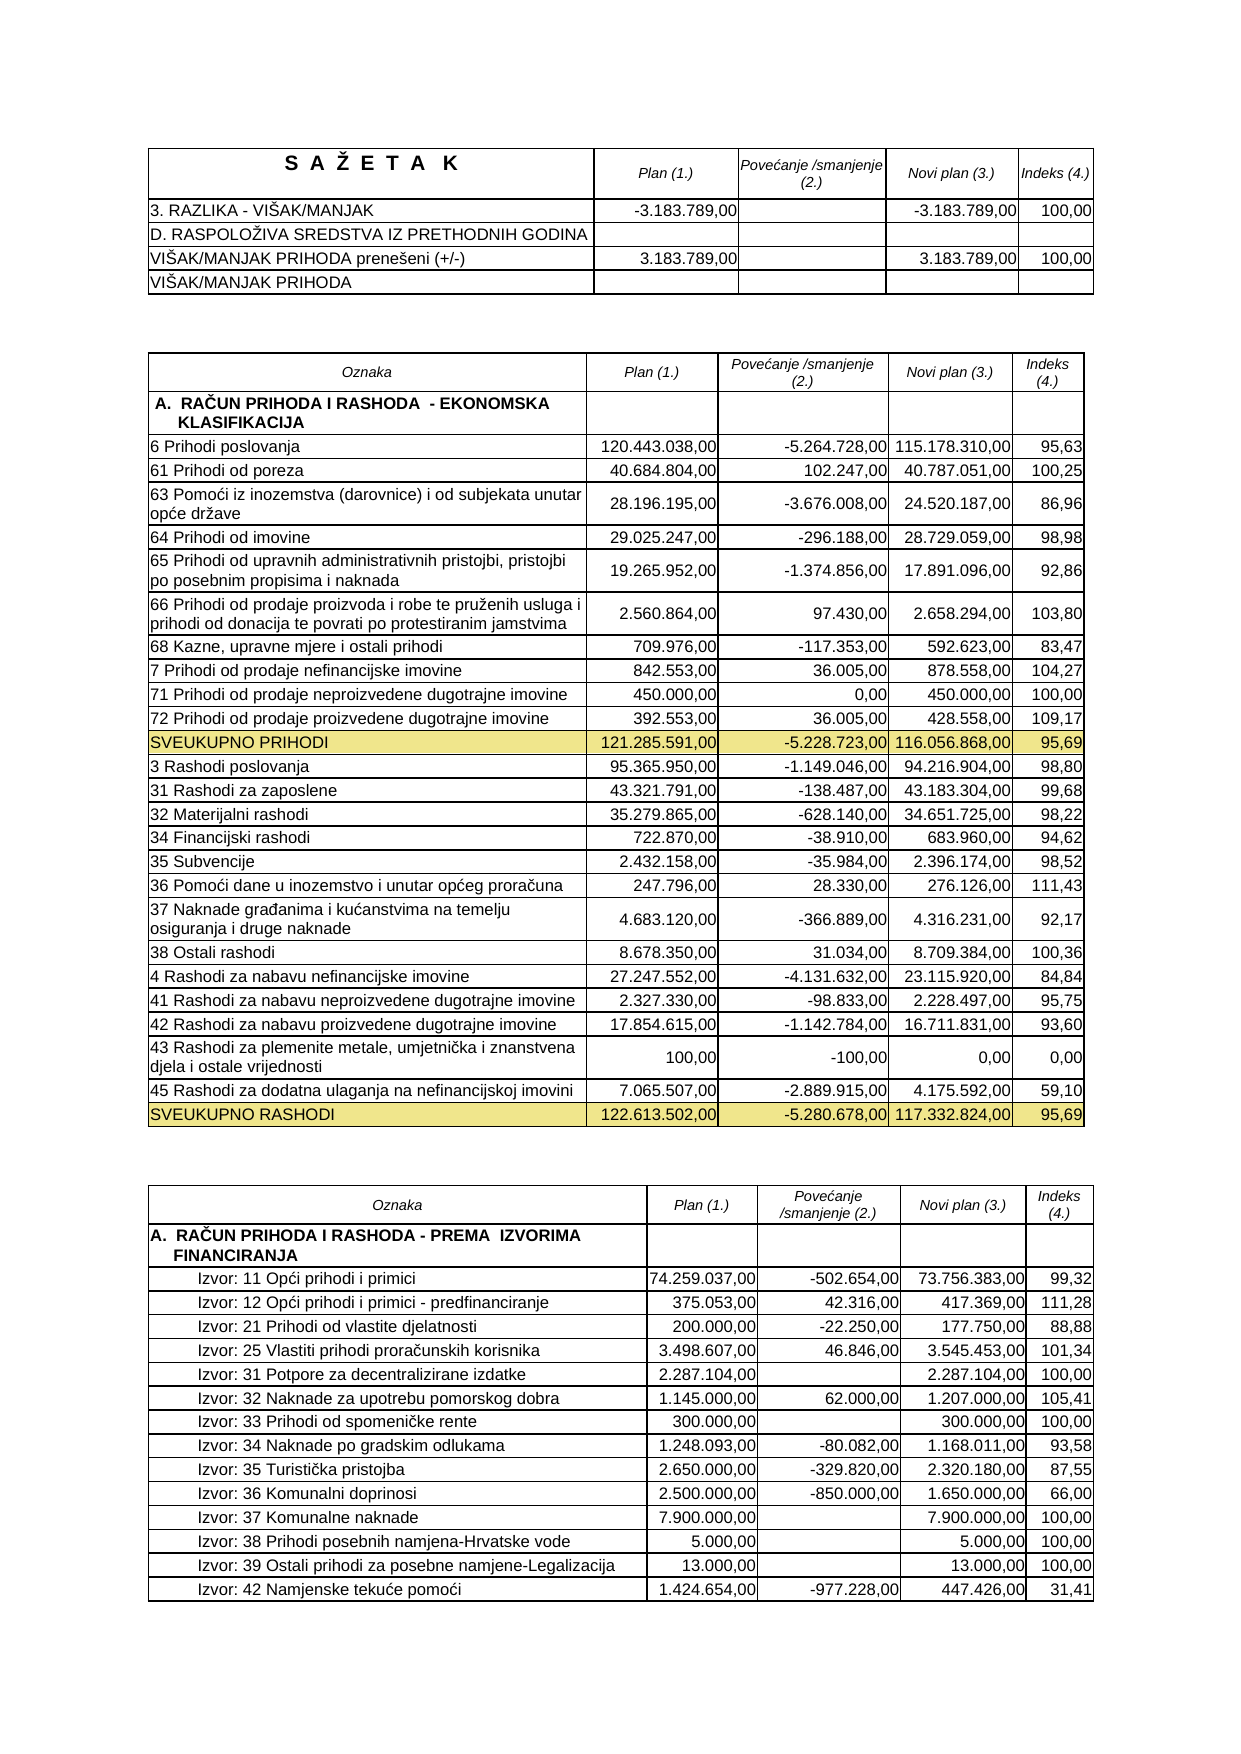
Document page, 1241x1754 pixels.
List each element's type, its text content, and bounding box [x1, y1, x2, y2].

table_header Plan (1.) [587, 354, 717, 391]
table_cell -2.889.915,00 [719, 1080, 888, 1102]
table_cell 73.756.383,00 [901, 1268, 1025, 1290]
table_cell 34.651.725,00 [889, 803, 1012, 825]
table_cell 40.684.804,00 [587, 459, 717, 481]
table_cell 100,00 [1019, 200, 1093, 222]
table_cell 5.000,00 [901, 1530, 1025, 1552]
table_cell 7.900.000,00 [901, 1506, 1025, 1528]
table_cell 3.545.453,00 [901, 1339, 1025, 1361]
table_cell 31 Rashodi za zaposlene [149, 779, 586, 801]
table_cell -977.228,00 [758, 1578, 900, 1600]
table_cell -850.000,00 [758, 1482, 900, 1504]
table_cell 95,63 [1013, 435, 1083, 457]
table_cell 92,86 [1013, 550, 1083, 591]
table_cell Izvor: 11 Opći prihodi i primici [149, 1268, 646, 1290]
table_cell -38.910,00 [719, 827, 888, 849]
table_header Povećanje /smanjenje (2.) [739, 149, 885, 198]
table_cell 100,00 [1027, 1411, 1093, 1433]
table_cell 31.034,00 [719, 941, 888, 963]
table_cell 46.846,00 [758, 1339, 900, 1361]
table_cell 428.558,00 [889, 707, 1012, 729]
table_cell [587, 392, 717, 433]
table_cell SVEUKUPNO PRIHODI [149, 731, 586, 753]
table_cell -5.280.678,00 [719, 1103, 888, 1126]
table_cell 4.316.231,00 [889, 898, 1012, 939]
table_cell 111,43 [1013, 874, 1083, 897]
table_cell -296.188,00 [719, 526, 888, 548]
table_cell 2.228.497,00 [889, 989, 1012, 1011]
table_cell 103,80 [1013, 593, 1083, 634]
table_cell 100,00 [587, 1037, 717, 1078]
table_cell 41 Rashodi za nabavu neproizvedene dugotrajne imovine [149, 989, 586, 1011]
table_cell VIŠAK/MANJAK PRIHODA [149, 271, 593, 293]
table_cell 36.005,00 [719, 660, 888, 682]
table_cell 16.711.831,00 [889, 1013, 1012, 1035]
table_cell 42.316,00 [758, 1292, 900, 1314]
table_cell 27.247.552,00 [587, 965, 717, 987]
table_cell 86,96 [1013, 483, 1083, 524]
table_cell -5.264.728,00 [719, 435, 888, 457]
table_cell -117.353,00 [719, 636, 888, 658]
table_cell [719, 392, 888, 433]
table_cell 4.175.592,00 [889, 1080, 1012, 1102]
table_cell [1019, 223, 1093, 246]
table_cell 17.854.615,00 [587, 1013, 717, 1035]
table_header Indeks (4.) [1027, 1186, 1093, 1223]
table_cell [1027, 1225, 1093, 1266]
table_cell 842.553,00 [587, 660, 717, 682]
table_cell 4.683.120,00 [587, 898, 717, 939]
table_cell 35.279.865,00 [587, 803, 717, 825]
table_cell [648, 1225, 757, 1266]
table_cell -1.142.784,00 [719, 1013, 888, 1035]
table_cell [739, 200, 885, 222]
table_cell 3.183.789,00 [887, 247, 1018, 269]
table_cell Izvor: 39 Ostali prihodi za posebne namjene-Legalizacija [149, 1554, 646, 1576]
table_cell 2.320.180,00 [901, 1458, 1025, 1481]
table_cell 28.196.195,00 [587, 483, 717, 524]
table_cell VIŠAK/MANJAK PRIHODA prenešeni (+/-) [149, 247, 593, 269]
table_cell 100,00 [1013, 683, 1083, 706]
table_cell 2.500.000,00 [648, 1482, 757, 1504]
table_cell 100,00 [1027, 1363, 1093, 1385]
table_cell 28.729.059,00 [889, 526, 1012, 548]
table_cell 65 Prihodi od upravnih administrativnih pristojbi, pristojbi po posebnim propisima i naknada [149, 550, 586, 591]
table_cell -628.140,00 [719, 803, 888, 825]
table_cell [739, 223, 885, 246]
table_cell 104,27 [1013, 660, 1083, 682]
table_cell 121.285.591,00 [587, 731, 717, 753]
table_cell 7.065.507,00 [587, 1080, 717, 1102]
table_cell 61 Prihodi od poreza [149, 459, 586, 481]
table_cell 94.216.904,00 [889, 755, 1012, 777]
table_cell 95,69 [1013, 1103, 1083, 1126]
table_header Plan (1.) [648, 1186, 757, 1223]
table_cell 17.891.096,00 [889, 550, 1012, 591]
table_cell -366.889,00 [719, 898, 888, 939]
table_cell 0,00 [1013, 1037, 1083, 1078]
table_cell 1.145.000,00 [648, 1387, 757, 1409]
table_cell 300.000,00 [901, 1411, 1025, 1433]
table_header Novi plan (3.) [887, 149, 1018, 198]
table_cell -329.820,00 [758, 1458, 900, 1481]
table_cell 450.000,00 [587, 683, 717, 706]
table_cell 13.000,00 [901, 1554, 1025, 1576]
table_header Plan (1.) [595, 149, 738, 198]
table_cell Izvor: 21 Prihodi od vlastite djelatnosti [149, 1315, 646, 1338]
table_cell 276.126,00 [889, 874, 1012, 897]
table_header Novi plan (3.) [889, 354, 1012, 391]
table_cell 117.332.824,00 [889, 1103, 1012, 1126]
table_cell 68 Kazne, upravne mjere i ostali prihodi [149, 636, 586, 658]
table_cell 88,88 [1027, 1315, 1093, 1338]
table_cell 1.650.000,00 [901, 1482, 1025, 1504]
table_cell 13.000,00 [648, 1554, 757, 1576]
table_cell 116.056.868,00 [889, 731, 1012, 753]
table_cell 5.000,00 [648, 1530, 757, 1552]
table_cell 3 Rashodi poslovanja [149, 755, 586, 777]
table_cell -1.149.046,00 [719, 755, 888, 777]
table_cell 42 Rashodi za nabavu proizvedene dugotrajne imovine [149, 1013, 586, 1035]
table_cell 0,00 [719, 683, 888, 706]
table_cell 3.183.789,00 [595, 247, 738, 269]
table_header Povećanje /smanjenje (2.) [758, 1186, 900, 1223]
table_cell 98,52 [1013, 851, 1083, 873]
table_cell [595, 271, 738, 293]
table_cell Izvor: 34 Naknade po gradskim odlukama [149, 1435, 646, 1457]
table_cell 200.000,00 [648, 1315, 757, 1338]
table_cell Izvor: 36 Komunalni doprinosi [149, 1482, 646, 1504]
table_cell -80.082,00 [758, 1435, 900, 1457]
table_cell -22.250,00 [758, 1315, 900, 1338]
table_cell Izvor: 37 Komunalne naknade [149, 1506, 646, 1528]
table_cell A. RAČUN PRIHODA I RASHODA - PREMA IZVORIMA FINANCIRANJA [149, 1225, 646, 1266]
table_cell D. RASPOLOŽIVA SREDSTVA IZ PRETHODNIH GODINA [149, 223, 593, 246]
table_cell Izvor: 25 Vlastiti prihodi proračunskih korisnika [149, 1339, 646, 1361]
table_cell 100,00 [1027, 1554, 1093, 1576]
table_cell [887, 223, 1018, 246]
table_header Novi plan (3.) [901, 1186, 1025, 1223]
table_cell 66,00 [1027, 1482, 1093, 1504]
table_cell [758, 1506, 900, 1528]
table_cell [739, 271, 885, 293]
table_header Indeks (4.) [1013, 354, 1083, 391]
table_cell [758, 1363, 900, 1385]
table_cell 97.430,00 [719, 593, 888, 634]
table_cell [758, 1554, 900, 1576]
table_cell 683.960,00 [889, 827, 1012, 849]
table_cell Izvor: 38 Prihodi posebnih namjena-Hrvatske vode [149, 1530, 646, 1552]
table_cell 8.709.384,00 [889, 941, 1012, 963]
table_cell 83,47 [1013, 636, 1083, 658]
table_cell [1013, 392, 1083, 433]
table_cell 375.053,00 [648, 1292, 757, 1314]
table_cell 34 Financijski rashodi [149, 827, 586, 849]
table_cell [889, 392, 1012, 433]
table_cell 93,58 [1027, 1435, 1093, 1457]
table_cell 37 Naknade građanima i kućanstvima na temelju osiguranja i druge naknade [149, 898, 586, 939]
table_cell 40.787.051,00 [889, 459, 1012, 481]
table_cell 2.658.294,00 [889, 593, 1012, 634]
table_cell 722.870,00 [587, 827, 717, 849]
table_cell 36 Pomoći dane u inozemstvo i unutar općeg proračuna [149, 874, 586, 897]
table_cell 35 Subvencije [149, 851, 586, 873]
table_cell 101,34 [1027, 1339, 1093, 1361]
table_header Indeks (4.) [1019, 149, 1093, 198]
table_cell 417.369,00 [901, 1292, 1025, 1314]
table_cell 2.650.000,00 [648, 1458, 757, 1481]
table_cell 3.498.607,00 [648, 1339, 757, 1361]
table_cell 878.558,00 [889, 660, 1012, 682]
table_cell 6 Prihodi poslovanja [149, 435, 586, 457]
table_cell 99,68 [1013, 779, 1083, 801]
table_cell 92,17 [1013, 898, 1083, 939]
table_cell 95,75 [1013, 989, 1083, 1011]
table_cell 2.287.104,00 [901, 1363, 1025, 1385]
table_cell 28.330,00 [719, 874, 888, 897]
table_cell 115.178.310,00 [889, 435, 1012, 457]
table_cell 177.750,00 [901, 1315, 1025, 1338]
table_header S A Ž E T A K [149, 149, 593, 198]
table_cell 2.287.104,00 [648, 1363, 757, 1385]
table_cell [887, 271, 1018, 293]
table_cell [1019, 271, 1093, 293]
table_cell 1.248.093,00 [648, 1435, 757, 1457]
table_cell 98,80 [1013, 755, 1083, 777]
table_cell -3.676.008,00 [719, 483, 888, 524]
table_cell 95,69 [1013, 731, 1083, 753]
table_cell 105,41 [1027, 1387, 1093, 1409]
table_cell 100,00 [1019, 247, 1093, 269]
table_cell [901, 1225, 1025, 1266]
table_cell Izvor: 35 Turistička pristojba [149, 1458, 646, 1481]
table_cell 84,84 [1013, 965, 1083, 987]
table_cell 392.553,00 [587, 707, 717, 729]
table_cell 7 Prihodi od prodaje nefinancijske imovine [149, 660, 586, 682]
table_cell 100,36 [1013, 941, 1083, 963]
table_cell 72 Prihodi od prodaje proizvedene dugotrajne imovine [149, 707, 586, 729]
table_cell 19.265.952,00 [587, 550, 717, 591]
table_cell 8.678.350,00 [587, 941, 717, 963]
table_cell 31,41 [1027, 1578, 1093, 1600]
table_cell 63 Pomoći iz inozemstva (darovnice) i od subjekata unutar opće države [149, 483, 586, 524]
table_cell 43.183.304,00 [889, 779, 1012, 801]
table_cell 592.623,00 [889, 636, 1012, 658]
table_cell 93,60 [1013, 1013, 1083, 1035]
table_cell 1.207.000,00 [901, 1387, 1025, 1409]
table_cell 100,00 [1027, 1506, 1093, 1528]
table_cell 71 Prihodi od prodaje neproizvedene dugotrajne imovine [149, 683, 586, 706]
table_cell 45 Rashodi za dodatna ulaganja na nefinancijskoj imovini [149, 1080, 586, 1102]
table_cell 66 Prihodi od prodaje proizvoda i robe te pruženih usluga i prihodi od donacija te povrati po protestiranim jamstvima [149, 593, 586, 634]
table_cell Izvor: 31 Potpore za decentralizirane izdatke [149, 1363, 646, 1385]
table_cell 102.247,00 [719, 459, 888, 481]
table_cell 2.560.864,00 [587, 593, 717, 634]
table_cell 120.443.038,00 [587, 435, 717, 457]
table_cell Izvor: 33 Prihodi od spomeničke rente [149, 1411, 646, 1433]
table_cell 4 Rashodi za nabavu nefinancijske imovine [149, 965, 586, 987]
table_cell -502.654,00 [758, 1268, 900, 1290]
table_cell [595, 223, 738, 246]
table_cell Izvor: 12 Opći prihodi i primici - predfinanciranje [149, 1292, 646, 1314]
table_cell 64 Prihodi od imovine [149, 526, 586, 548]
table_cell 2.327.330,00 [587, 989, 717, 1011]
table_cell 3. RAZLIKA - VIŠAK/MANJAK [149, 200, 593, 222]
table_cell 32 Materijalni rashodi [149, 803, 586, 825]
table_cell 7.900.000,00 [648, 1506, 757, 1528]
table_header Povećanje /smanjenje (2.) [719, 354, 888, 391]
table_cell [758, 1225, 900, 1266]
table_cell 95.365.950,00 [587, 755, 717, 777]
table_cell 99,32 [1027, 1268, 1093, 1290]
table_header Oznaka [149, 354, 586, 391]
table_cell Izvor: 42 Namjenske tekuće pomoći [149, 1578, 646, 1600]
table_cell 24.520.187,00 [889, 483, 1012, 524]
table_cell 1.424.654,00 [648, 1578, 757, 1600]
table_cell 447.426,00 [901, 1578, 1025, 1600]
table_cell 2.432.158,00 [587, 851, 717, 873]
table_cell 2.396.174,00 [889, 851, 1012, 873]
table_cell -3.183.789,00 [887, 200, 1018, 222]
table_cell -3.183.789,00 [595, 200, 738, 222]
table_cell 247.796,00 [587, 874, 717, 897]
table_cell 98,98 [1013, 526, 1083, 548]
table_header Oznaka [149, 1186, 646, 1223]
table_cell 87,55 [1027, 1458, 1093, 1481]
table_cell 36.005,00 [719, 707, 888, 729]
table_cell A. RAČUN PRIHODA I RASHODA - EKONOMSKA KLASIFIKACIJA [149, 392, 586, 433]
table_cell -1.374.856,00 [719, 550, 888, 591]
table_cell 450.000,00 [889, 683, 1012, 706]
table_cell -98.833,00 [719, 989, 888, 1011]
table_cell 1.168.011,00 [901, 1435, 1025, 1457]
table_cell 300.000,00 [648, 1411, 757, 1433]
table_cell -100,00 [719, 1037, 888, 1078]
table_cell 122.613.502,00 [587, 1103, 717, 1126]
table_cell 98,22 [1013, 803, 1083, 825]
table_cell 43 Rashodi za plemenite metale, umjetnička i znanstvena djela i ostale vrijednosti [149, 1037, 586, 1078]
table_cell 111,28 [1027, 1292, 1093, 1314]
table_cell 709.976,00 [587, 636, 717, 658]
table_cell 59,10 [1013, 1080, 1083, 1102]
table_cell [758, 1411, 900, 1433]
table_cell -5.228.723,00 [719, 731, 888, 753]
table_cell 74.259.037,00 [648, 1268, 757, 1290]
table_cell 23.115.920,00 [889, 965, 1012, 987]
table_cell -138.487,00 [719, 779, 888, 801]
table_cell 109,17 [1013, 707, 1083, 729]
table_cell -35.984,00 [719, 851, 888, 873]
table_cell 100,00 [1027, 1530, 1093, 1552]
table_cell Izvor: 32 Naknade za upotrebu pomorskog dobra [149, 1387, 646, 1409]
table_cell -4.131.632,00 [719, 965, 888, 987]
table_cell 38 Ostali rashodi [149, 941, 586, 963]
table_cell 29.025.247,00 [587, 526, 717, 548]
table_cell 94,62 [1013, 827, 1083, 849]
table_cell 100,25 [1013, 459, 1083, 481]
table_cell 43.321.791,00 [587, 779, 717, 801]
table_cell SVEUKUPNO RASHODI [149, 1103, 586, 1126]
table_cell 0,00 [889, 1037, 1012, 1078]
table_cell [739, 247, 885, 269]
table_cell [758, 1530, 900, 1552]
table_cell 62.000,00 [758, 1387, 900, 1409]
